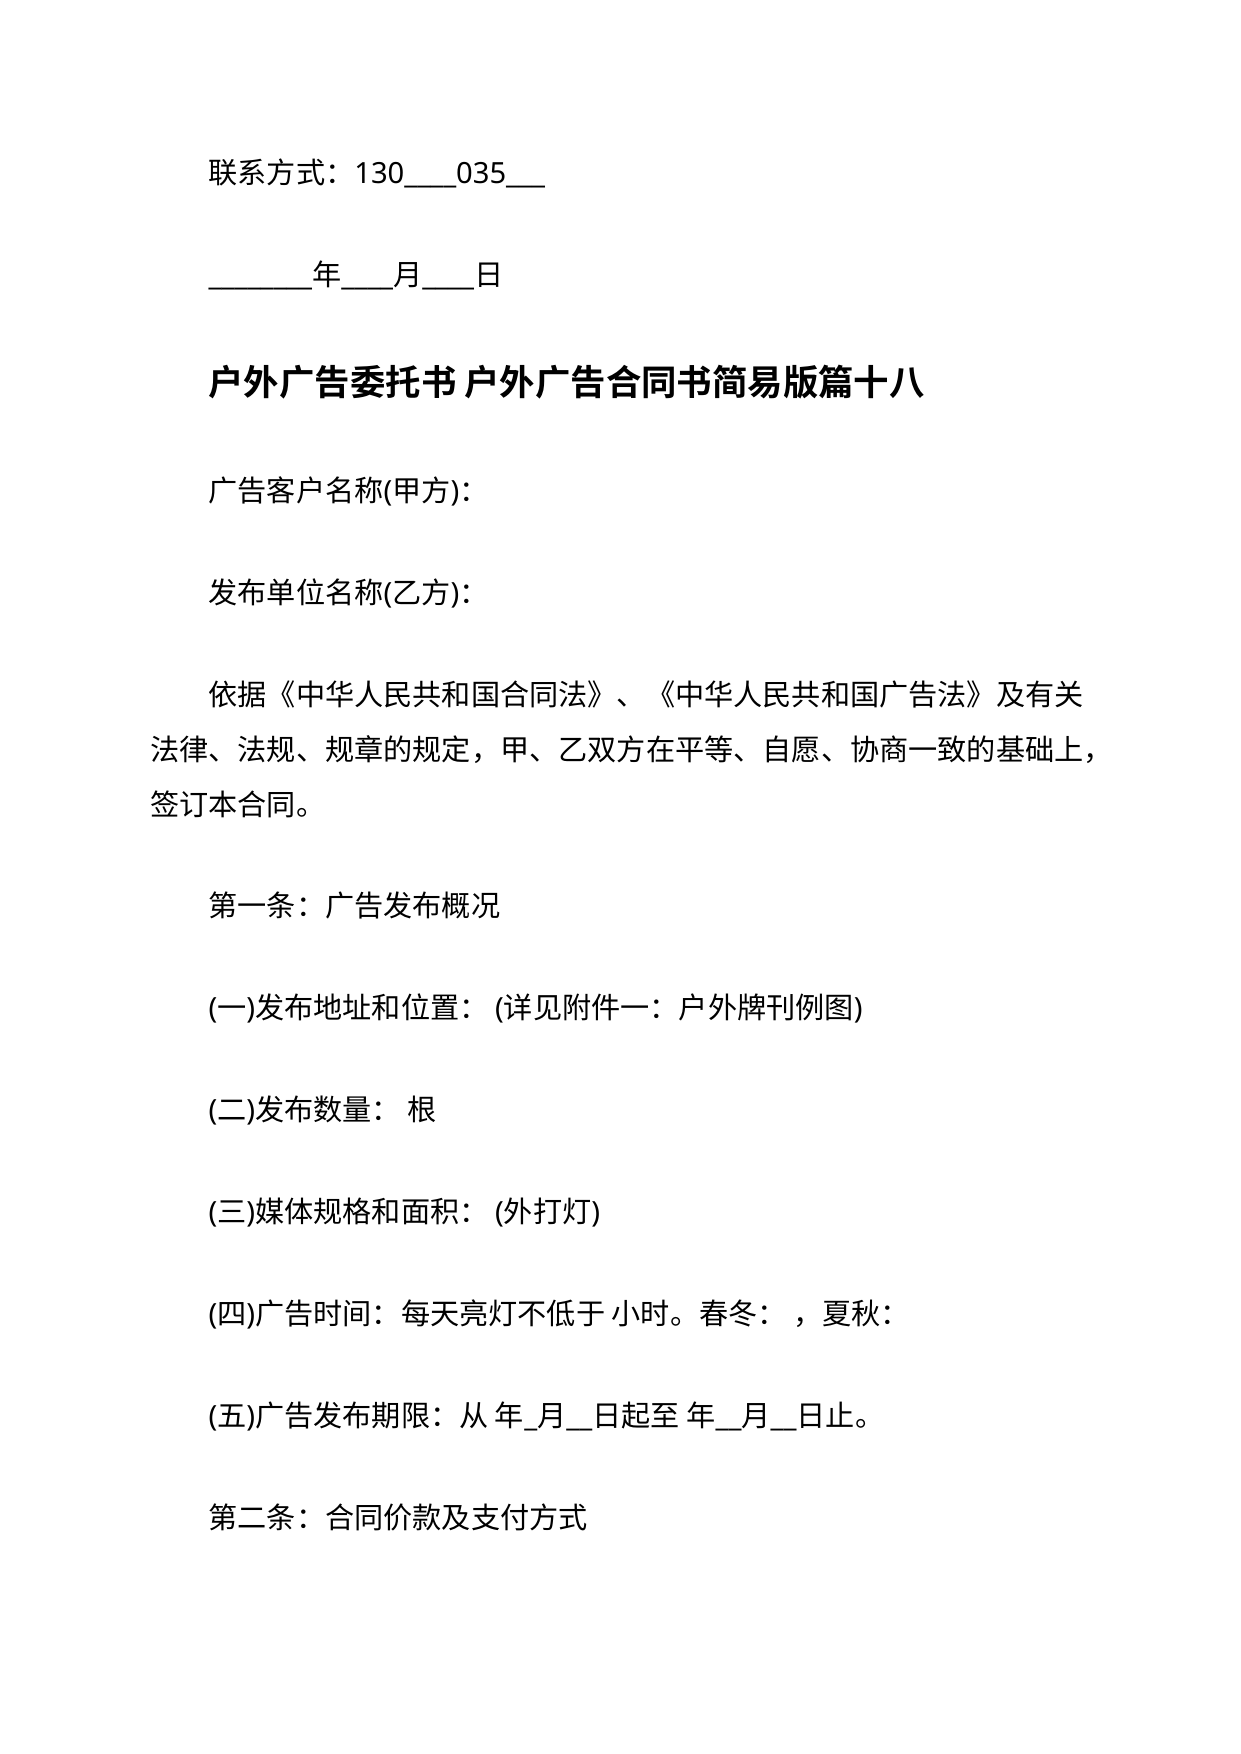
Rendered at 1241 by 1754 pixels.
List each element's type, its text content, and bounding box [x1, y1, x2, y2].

text 广告客户名称(甲方)： [150, 467, 1090, 510]
text (三)媒体规格和面积： (外打灯) [150, 1189, 1090, 1231]
text (一)发布地址和位置： (详见附件一：户外牌刊例图) [150, 985, 1090, 1027]
text (五)广告发布期限：从 年_月__日起至 年__月__日止。 [150, 1393, 1090, 1435]
text 依据《中华人民共和国合同法》、《中华人民共和国广告法》及有关法律、法规、规章的规定，甲、乙双方在平等、自愿、协商一致的基础上，签订本合同。 [150, 671, 1090, 823]
text (二)发布数量： 根 [150, 1087, 1090, 1129]
text 第一条：广告发布概况 [150, 883, 1090, 925]
text 联系方式：130____035___ [150, 150, 1090, 192]
text 第二条：合同价款及支付方式 [150, 1494, 1090, 1537]
text 户外广告委托书 户外广告合同书简易版篇十八 [150, 354, 1090, 405]
text (四)广告时间：每天亮灯不低于 小时。春冬： ，夏秋： [150, 1291, 1090, 1333]
text 发布单位名称(乙方)： [150, 569, 1090, 612]
text ________年____月____日 [150, 252, 1090, 294]
